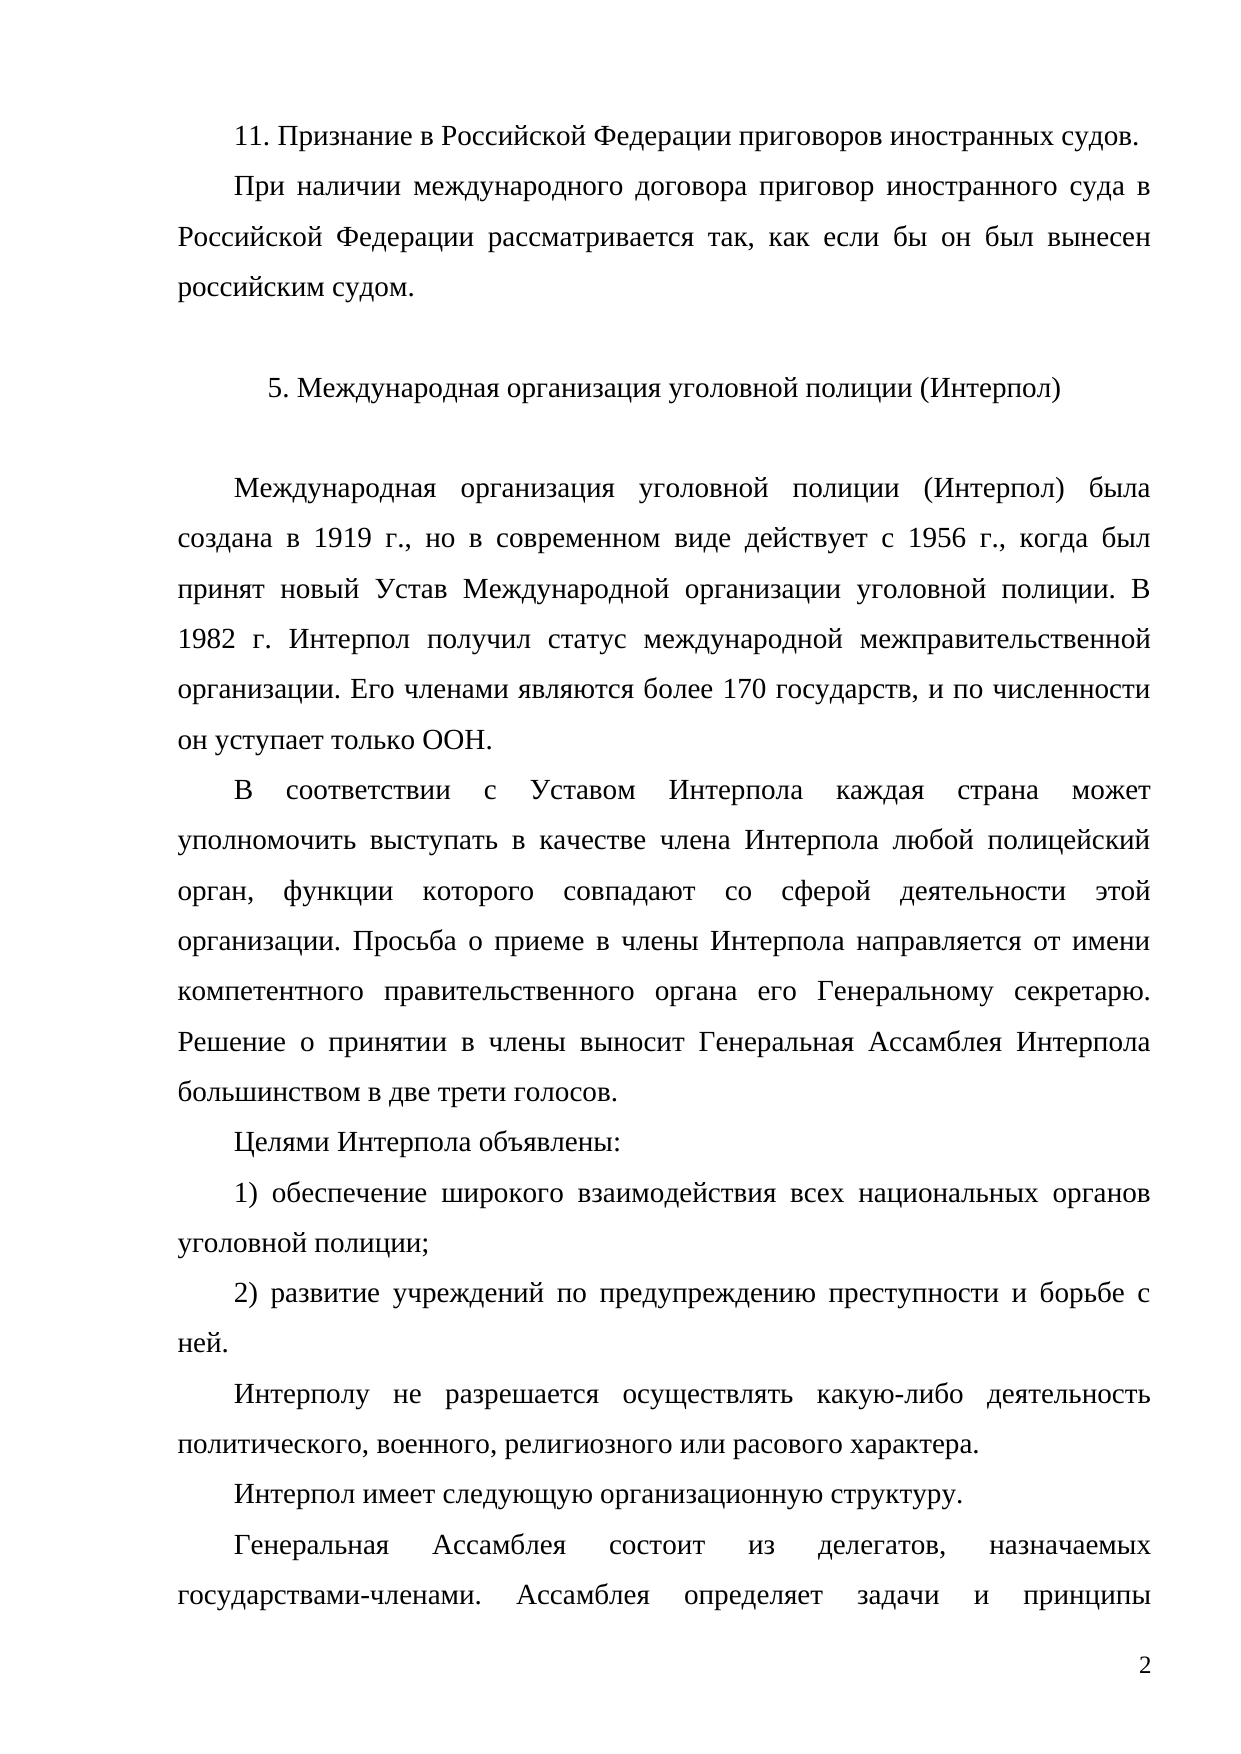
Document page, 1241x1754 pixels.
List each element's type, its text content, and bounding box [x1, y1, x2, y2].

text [177, 1527, 1152, 1611]
text 1) обеспечение широкого взаимодействия всех национальных органов уголовной полиции; [177, 1175, 1152, 1258]
text Международная организация уголовной полиции (Интерпол) была создана в 1919 г., но в современном виде действует с 1956 г., когда был принят новый Устав Международной организации уголовной полиции. В 1982 г. Интерпол получил статус международной межправительственной организации. Его членами являются более 170 государств, и по численности он уступает только ООН. [177, 470, 1152, 755]
text При наличии международного договора приговор иностранного суда в Российской Федерации рассматривается так, как если бы он был вынесен российским судом. [177, 168, 1152, 303]
text Интерпол имеет следующую организационную структуру. [177, 1477, 1152, 1510]
text 5. Международная организация уголовной полиции (Интерпол) [177, 370, 1152, 403]
text Интерполу не разрешается осуществлять какую-либо деятельность политического, военного, религиозного или расового характера. [177, 1376, 1152, 1460]
text 2) развитие учреждений по предупреждению преступности и борьбе с ней. [177, 1275, 1152, 1359]
text 11. Признание в Российской Федерации приговоров иностранных судов. [177, 118, 1152, 152]
text Целями Интерпола объявлены: [177, 1124, 1152, 1158]
text В соответствии с Уставом Интерпола каждая страна может уполномочить выступать в качестве члена Интерпола любой полицейский орган, функции которого совпадают со сферой деятельности этой организации. Просьба о приеме в члены Интерпола направляется от имени компетентного правительственного органа его Генеральному секретарю. Решение о принятии в члены выносит Генеральная Ассамблея Интерпола большинством в две трети голосов. [177, 772, 1152, 1108]
